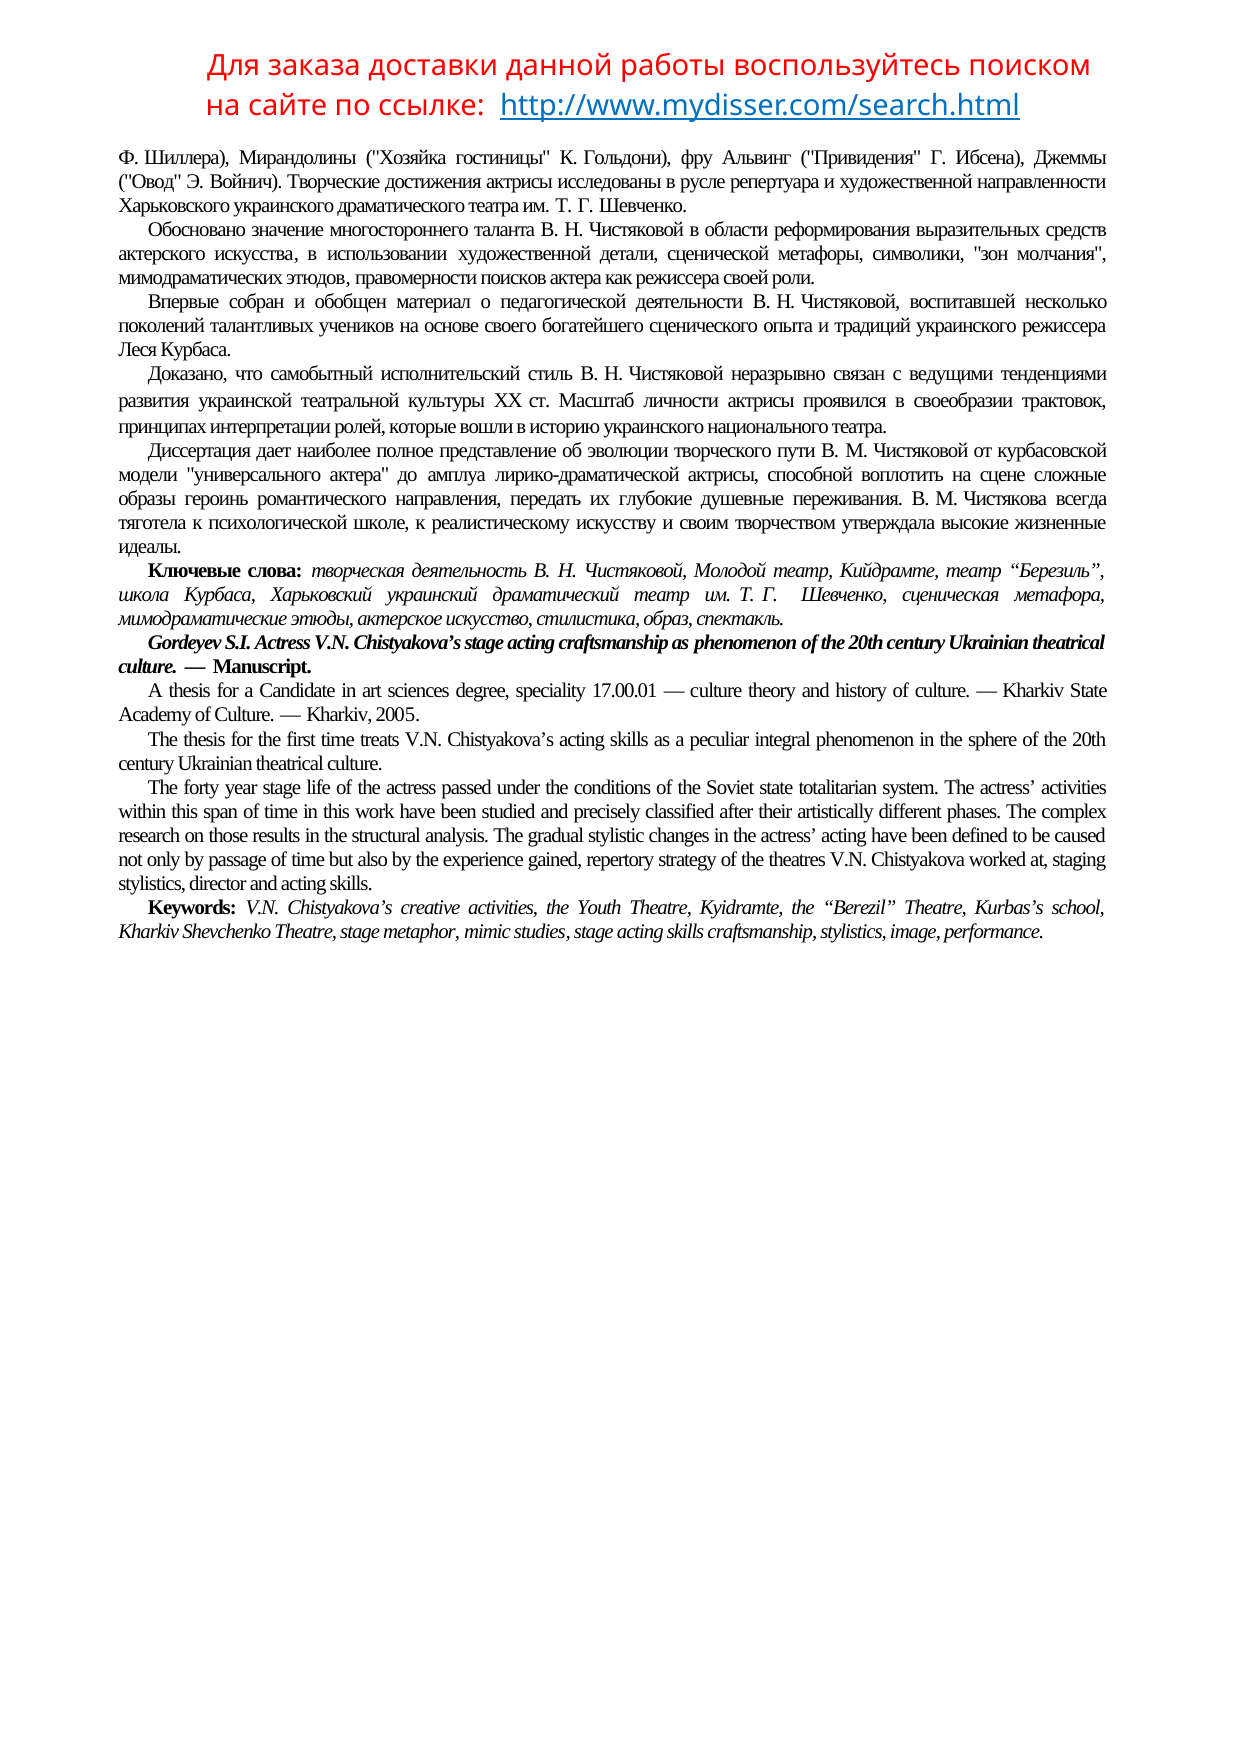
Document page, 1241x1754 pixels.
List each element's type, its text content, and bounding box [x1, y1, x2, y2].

text Обосновано значение многостороннего таланта В. Н. Чистяковой в области реформирования выразительных средств актерского искусства, в использовании художественной детали, сценической метафоры, символики, "зон молчания", мимодраматических этюдов, правомерности поисков актера как режиссера своей роли. [118, 217, 1107, 289]
text Диссертация дает наиболее полное представление об эволюции творческого пути В. М. Чистяковой от курбасовской модели "универсального актера" до амплуа лирико-драматической актрисы, способной воплотить на сцене сложные образы героинь романтического направления, передать их глубокие душевные переживания. В. М. Чистякова всегда тяготела к психологической школе, к реалистическому искусству и своим творчеством утверждала высокие жизненные идеалы. [118, 438, 1107, 558]
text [118, 144, 1107, 217]
text Keywords: V.N. Chistyakova’s creative activities, the Youth Theatre, Kyidramte, the “Berezil” Theatre, Kurbas’s school, Kharkiv Shevchenko Theatre, stage metaphor, mimic studies, stage acting skills craftsmanship, stylistics, image, performance. [118, 895, 1107, 943]
text The thesis for the first time treats V.N. Chistyakova’s acting skills as a peculiar integral phenomenon in the sphere of the 20th century Ukrainian theatrical culture. [118, 726, 1107, 774]
text The forty year stage life of the actress passed under the conditions of the Soviet state totalitarian system. The actress’ activities within this span of time in this work have been studied and precisely classified after their artistically different phases. The complex research on those results in the structural analysis. The gradual stylistic changes in the actress’ acting have been defined to be caused not only by passage of time but also by the experience gained, repertory strategy of the theatres V.N. Chistyakova worked at, staging stylistics, director and acting skills. [118, 774, 1107, 895]
text Впервые собран и обобщен материал о педагогической деятельности В. Н. Чистяковой, воспитавшей несколько поколений талантливых учеников на основе своего богатейшего сценического опыта и традиций украинского режиссера Леся Курбаса. [118, 289, 1107, 361]
text A thesis for a Candidate in art sciences degree, speciality 17.00.01 — culture theory and history of culture. — Kharkiv State Academy of Culture. — Kharkiv, 2005. [118, 678, 1107, 726]
text Доказано, что самобытный исполнительский стиль В. Н. Чистяковой неразрывно связан с ведущими тенденциями развития украинской театральной культуры ХХ ст. Масштаб личности актрисы проявился в своеобразии трактовок, принципах интерпретации ролей, которые вошли в историю украинского национального театра. [118, 361, 1107, 438]
text Gordeyev S.I. Actress V.N. Chistyakova’s stage acting craftsmanship as phenomenon of the 20th century Ukrainian theatrical culture. — Manuscript. [118, 630, 1107, 678]
text Ключевые слова: творческая деятельность В. Н. Чистяковой, Молодой театр, Кийдрамте, театр “Березиль”, школа Курбаса, Харьковский украинский драматический театр им. Т. Г. Шевченко, сценическая метафора, мимодраматические этюды, актерское искусство, стилистика, образ, спектакль. [118, 558, 1107, 630]
